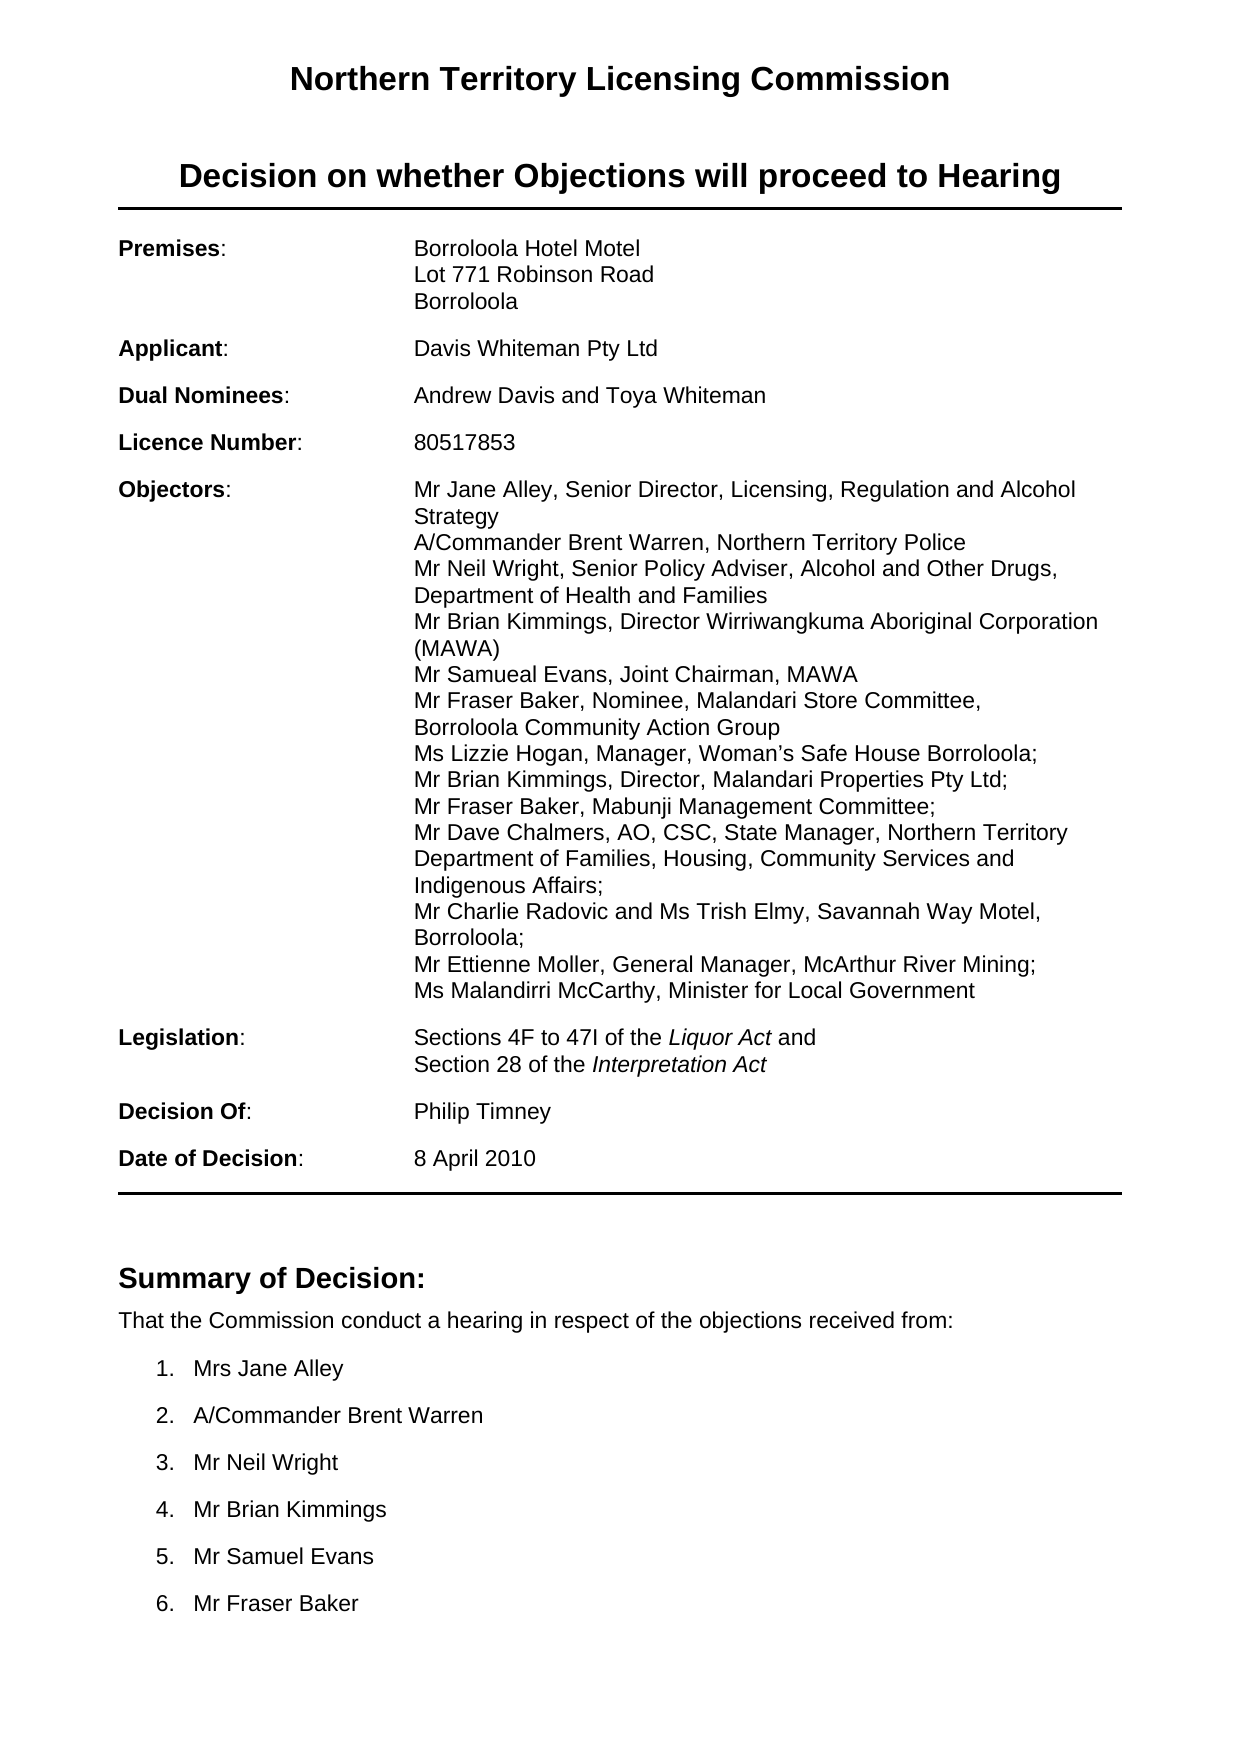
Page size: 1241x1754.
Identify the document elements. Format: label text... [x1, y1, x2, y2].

text Legislation: Sections 4F to 47I of the Liquor Act and Section 28 of the Interpretation Act [118, 1024, 1122, 1077]
text That the Commission conduct a hearing in respect of the objections received from: [118, 1307, 1122, 1334]
subtitle Decision on whether Objections will proceed to Hearing [118, 156, 1122, 207]
list Mrs [156, 1354, 1122, 1381]
text Decision Of: Philip Timney [118, 1098, 1122, 1124]
list Mr Samuel Evans [156, 1543, 1122, 1569]
text Licence Number: 80517853 [118, 429, 1122, 456]
list A/Commander Brent Warren [156, 1402, 1122, 1428]
text Objectors: Mr Jane Alley, Senior Director, Licensing, Regulation and Alcohol Strategy A/Commander Brent Warren, Northern Territory Police Mr Neil Wright, Senior Policy Adviser, Alcohol and Other Drugs, Department of Health and Families Mr Brian Kimmings, Director Wirriwangkuma Aboriginal Corporation (MAWA) Mr Samueal Evans, Joint Chairman, MAWA Mr Fraser Baker, Nominee, Malandari Store Committee, Borroloola Community Action Group Ms Lizzie Hogan, Manager, Woman’s Safe House Borroloola; Mr Brian Kimmings, Director, Malandari Properties Pty Ltd; Mr Fraser Baker, Mabunji Management Committee; Mr Dave Chalmers, AO, CSC, State Manager, Northern Territory Department of Families, Housing, Community Services and Indigenous Affairs; Mr Charlie Radovic and Ms Trish Elmy, Savannah Way Motel, Borroloola; Mr Ettienne Moller, General Manager, McArthur River Mining; Ms Malandirri McCarthy, Minister for Local Government [118, 476, 1122, 1003]
subtitle Summary of Decision: [118, 1261, 1122, 1295]
text Dual Nominees: Andrew Davis and Toya Whiteman [118, 382, 1122, 408]
list Mr Brian Kimmings [156, 1496, 1122, 1522]
text Applicant: Davis Whiteman Pty Ltd [118, 335, 1122, 361]
list Mr Neil Wright [156, 1449, 1122, 1475]
text Premises: Borroloola Hotel Motel Lot 771 Robinson Road Borroloola [118, 235, 1122, 314]
text Date of Decision: 8 April 2010 [118, 1145, 1122, 1171]
list Mr Fraser Baker [156, 1590, 1122, 1617]
